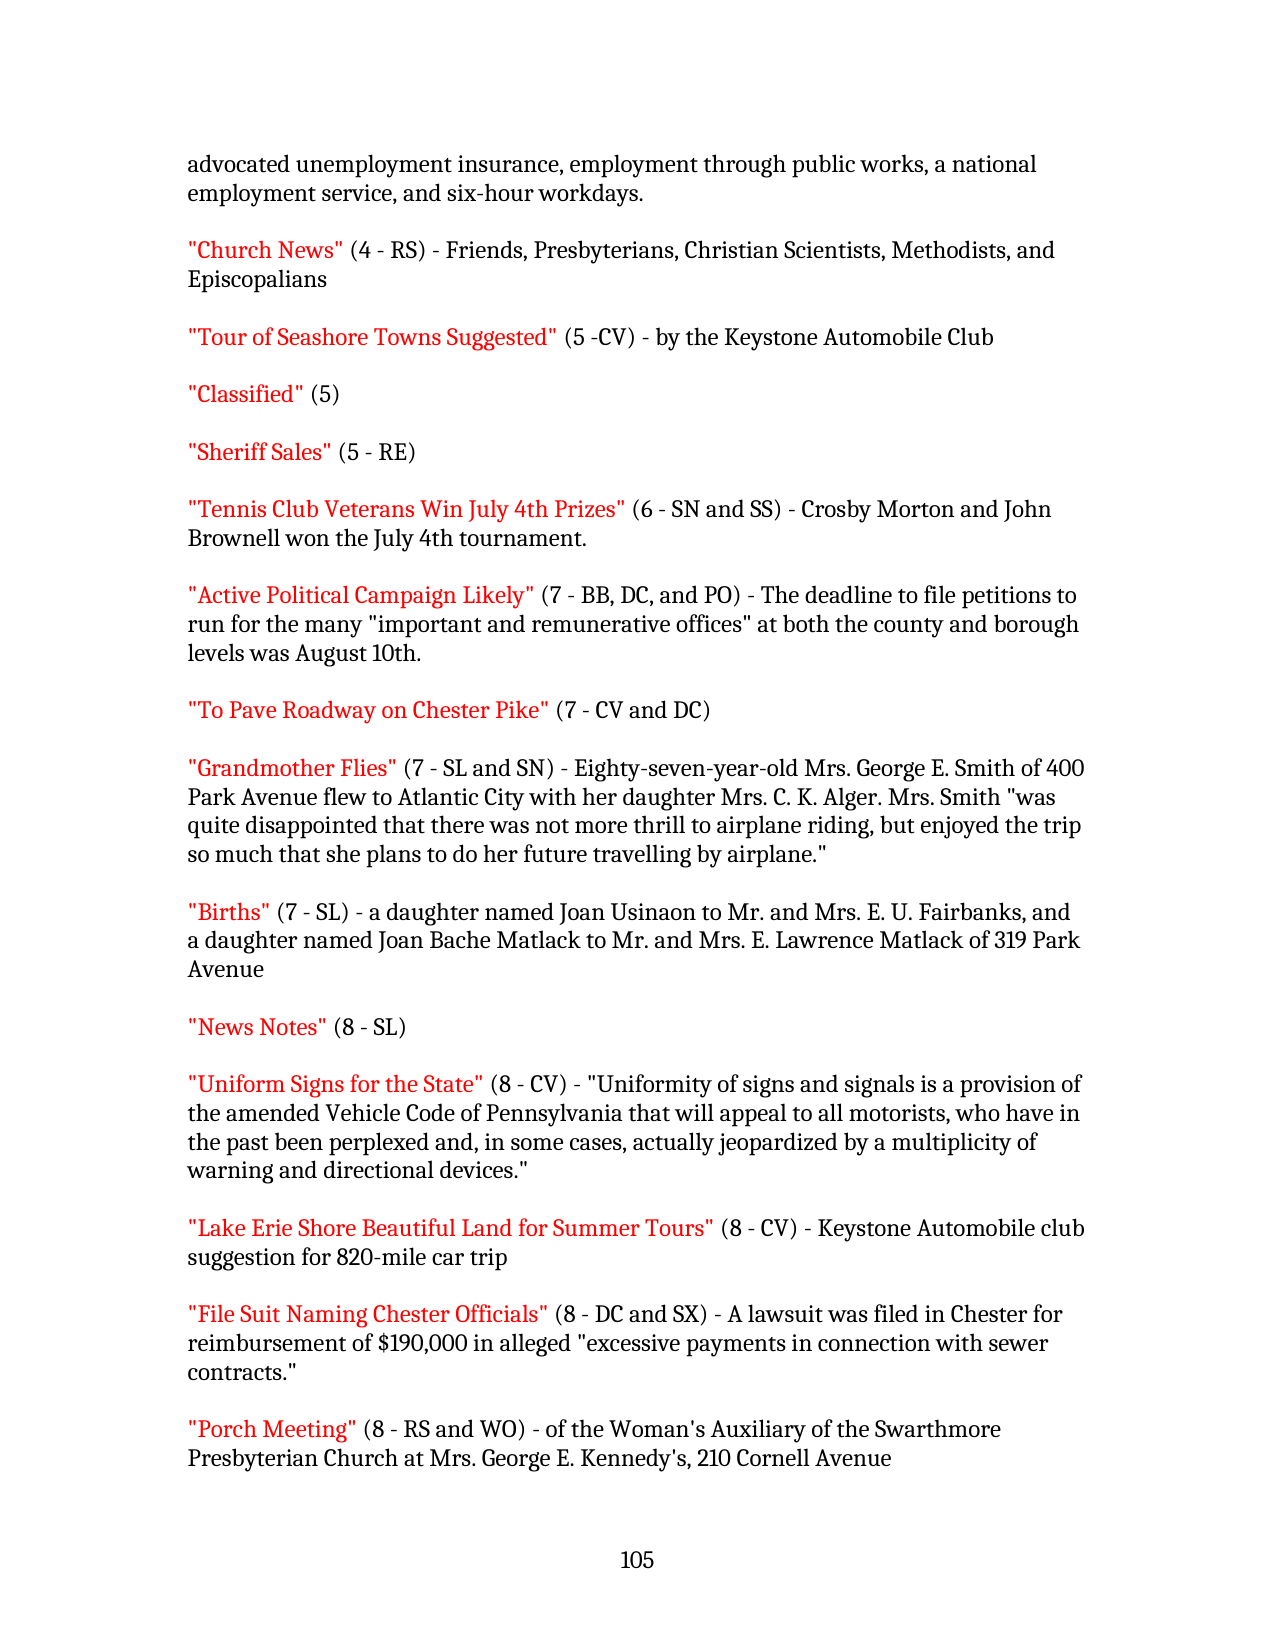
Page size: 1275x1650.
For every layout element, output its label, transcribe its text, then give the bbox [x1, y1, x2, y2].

text "Porch Meeting" (8 - RS and WO) - of the Woman's Auxiliary of the Swarthmore Presbyterian Church at Mrs. George E. Kennedy's, 210 Cornell Avenue [187, 1415, 1087, 1472]
text "Uniform Signs for the State" (8 - CV) - "Uniformity of signs and signals is a provision of the amended Vehicle Code of Pennsylvania that will appeal to all motorists, who have in the past been perplexed and, in some cases, actually jeopardized by a multiplicity of warning and directional devices." [187, 1070, 1087, 1185]
text "Grandmother Flies" (7 - SL and SN) - Eighty-seven-year-old Mrs. George E. Smith of 400 Park Avenue flew to Atlantic City with her daughter Mrs. C. K. Alger. Mrs. Smith "was quite disappointed that there was not more thrill to airplane riding, but enjoyed the trip so much that she plans to do her future travelling by airplane." [187, 754, 1087, 869]
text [187, 150, 1087, 207]
text "Births" (7 - SL) - a daughter named Joan Usinaon to Mr. and Mrs. E. U. Fairbanks, and a daughter named Joan Bache Matlack to Mr. and Mrs. E. Lawrence Matlack of 319 Park Avenue [187, 897, 1087, 984]
text "Active Political Campaign Likely" (7 - BB, DC, and PO) - The deadline to file petitions to run for the many "important and remunerative offices" at both the county and borough levels was August 10th. [187, 581, 1087, 667]
text "Lake Erie Shore Beautiful Land for Summer Tours" (8 - CV) - Keystone Automobile club suggestion for 820-mile car trip [187, 1214, 1087, 1271]
text "File Suit Naming Chester Officials" (8 - DC and SX) - A lawsuit was filed in Chester for reimbursement of $190,000 in alleged "excessive payments in connection with sewer contracts." [187, 1300, 1087, 1386]
text "Tour of Seashore Towns Suggested" (5 -CV) - by the Keystone Automobile Club [187, 322, 1087, 351]
text "News Notes" (8 - SL) [187, 1012, 1087, 1041]
text "To Pave Roadway on Chester Pike" (7 - CV and DC) [187, 696, 1087, 725]
text "Tennis Club Veterans Win July 4th Prizes" (6 - SN and SS) - Crosby Morton and John Brownell won the July 4th tournament. [187, 495, 1087, 552]
text "Sheriff Sales" (5 - RE) [187, 437, 1087, 466]
text "Classified" (5) [187, 380, 1087, 409]
text "Church News" (4 - RS) - Friends, Presbyterians, Christian Scientists, Methodists, and Episcopalians [187, 236, 1087, 294]
